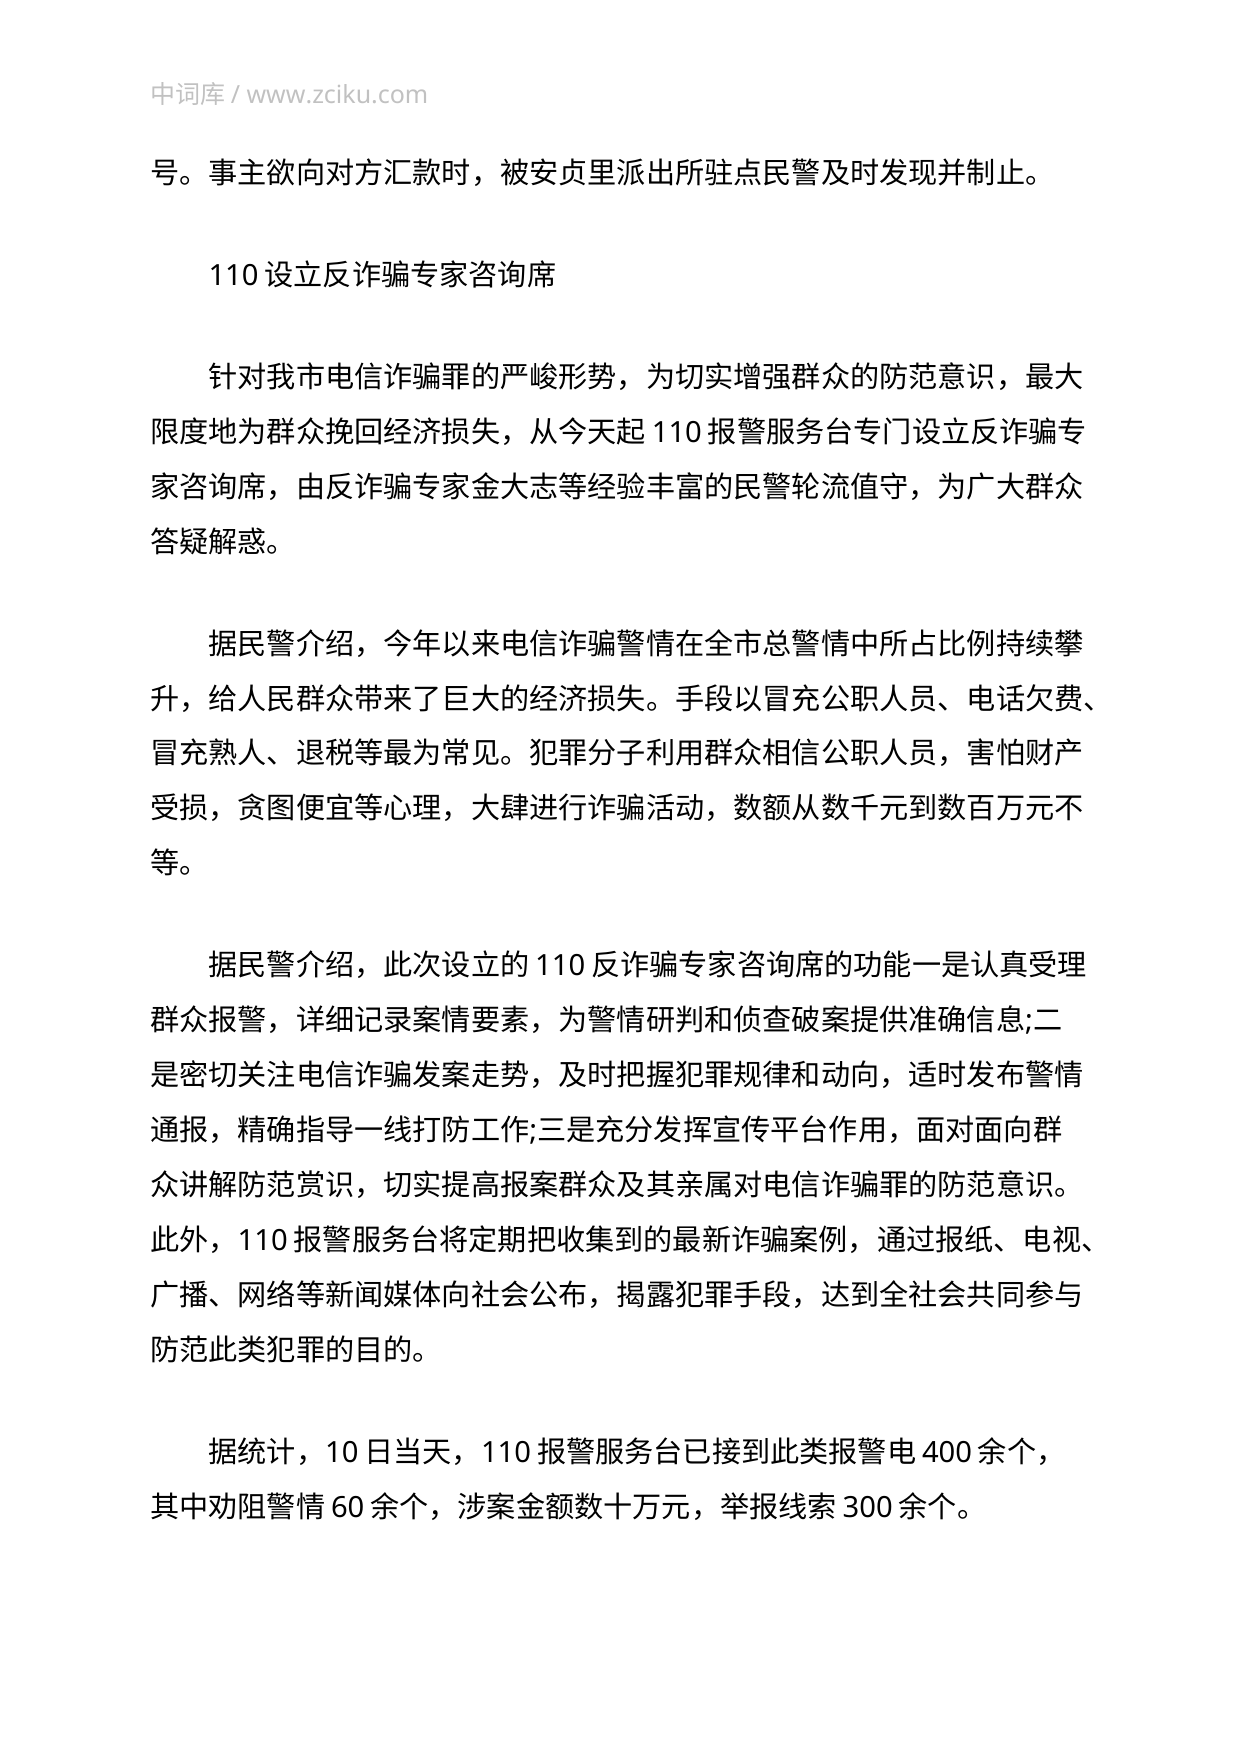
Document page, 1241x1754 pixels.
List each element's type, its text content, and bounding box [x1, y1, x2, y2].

text 据统计，10日当天，110报警服务台已接到此类报警电400余个，其中劝阻警情60余个，涉案金额数十万元，举报线索300余个。 [150, 1428, 1090, 1526]
text 针对我市电信诈骗罪的严峻形势，为切实增强群众的防范意识，最大限度地为群众挽回经济损失，从今天起110报警服务台专门设立反诈骗专家咨询席，由反诈骗专家金大志等经验丰富的民警轮流值守，为广大群众答疑解惑。 [150, 354, 1090, 561]
text 据民警介绍，此次设立的110反诈骗专家咨询席的功能一是认真受理群众报警，详细记录案情要素，为警情研判和侦查破案提供准确信息;二是密切关注电信诈骗发案走势，及时把握犯罪规律和动向，适时发布警情通报，精确指导一线打防工作;三是充分发挥宣传平台作用，面对面向群众讲解防范赏识，切实提高报案群众及其亲属对电信诈骗罪的防范意识。此外，110报警服务台将定期把收集到的最新诈骗案例，通过报纸、电视、广播、网络等新闻媒体向社会公布，揭露犯罪手段，达到全社会共同参与防范此类犯罪的目的。 [150, 942, 1090, 1369]
text 110设立反诈骗专家咨询席 [150, 252, 1090, 294]
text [150, 150, 1090, 192]
text 据民警介绍，今年以来电信诈骗警情在全市总警情中所占比例持续攀升，给人民群众带来了巨大的经济损失。手段以冒充公职人员、电话欠费、冒充熟人、退税等最为常见。犯罪分子利用群众相信公职人员，害怕财产受损，贪图便宜等心理，大肆进行诈骗活动，数额从数千元到数百万元不等。 [150, 620, 1090, 882]
